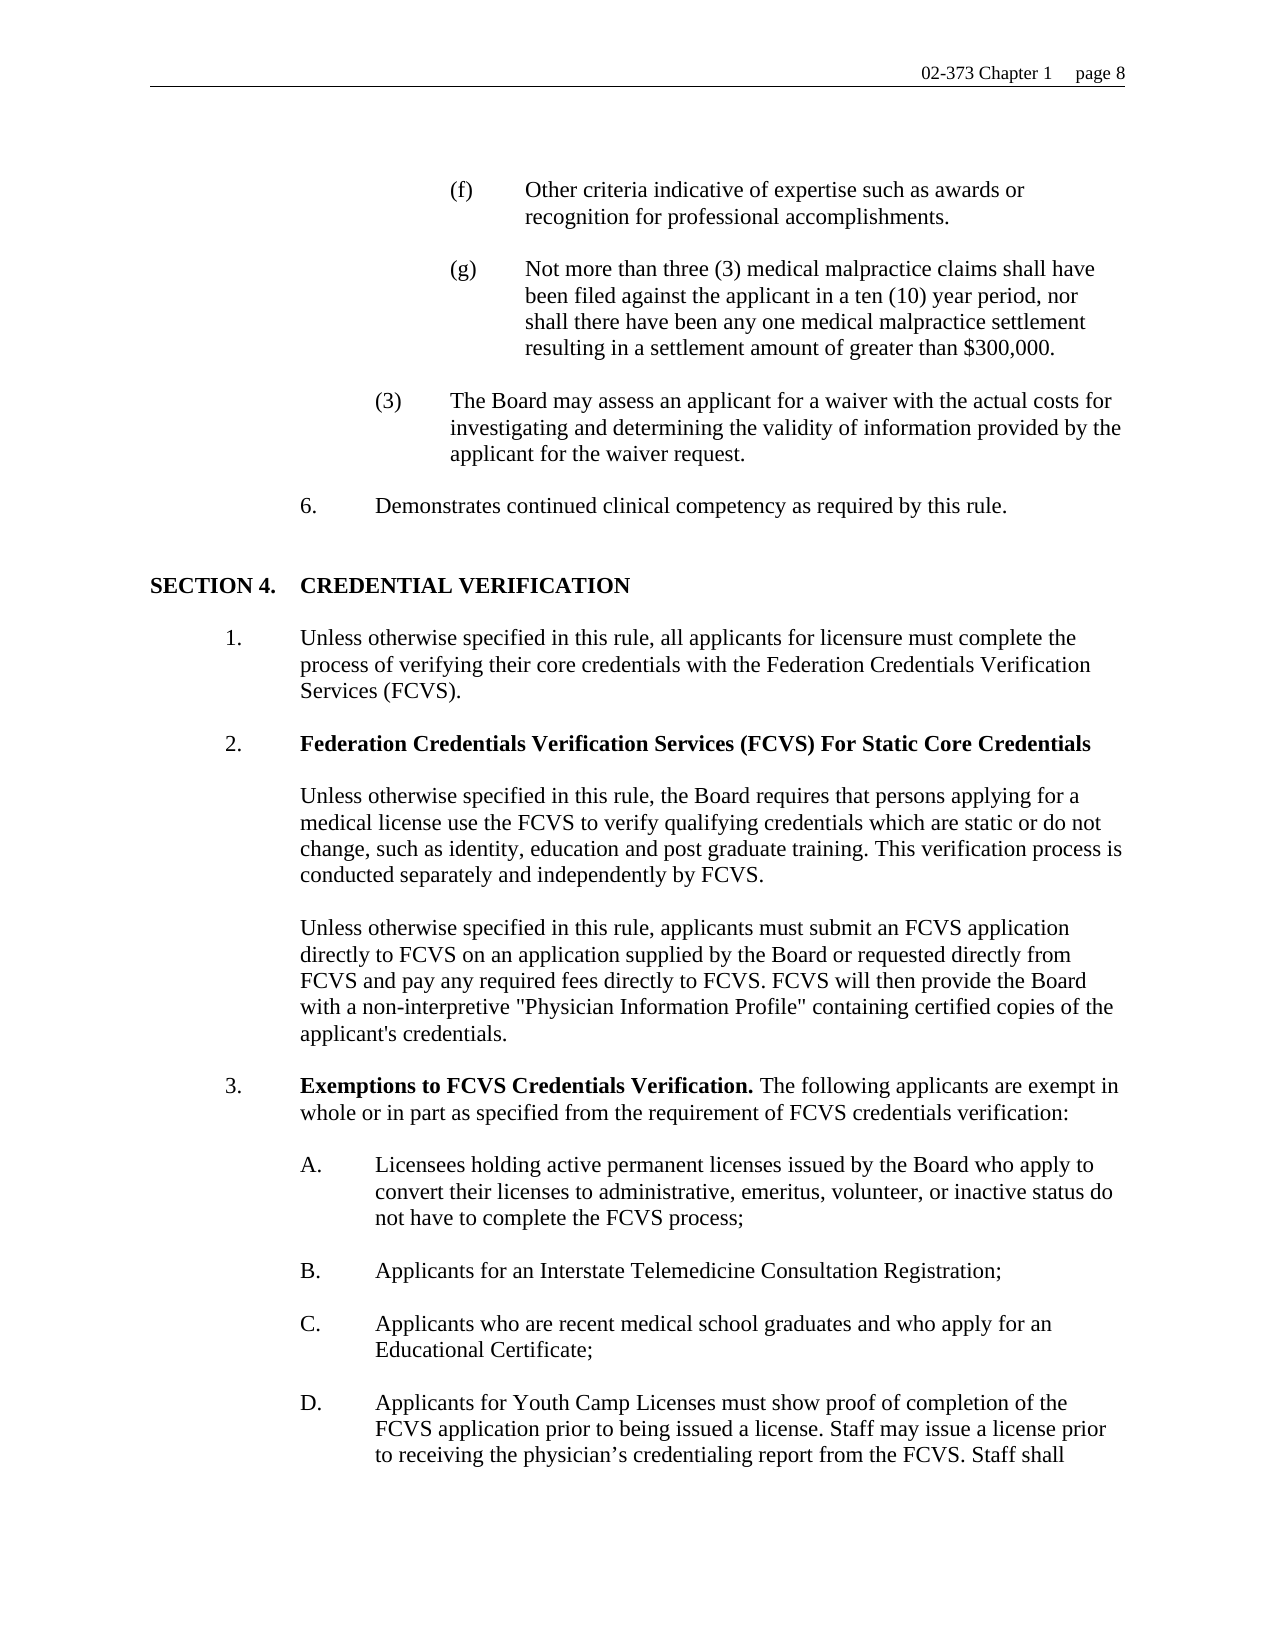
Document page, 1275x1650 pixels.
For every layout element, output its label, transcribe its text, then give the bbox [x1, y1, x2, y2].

text (f) Other criteria indicative of expertise such as awards or recognition for professional accomplishments. [450, 176, 1125, 229]
text Unless otherwise specified in this rule, the Board requires that persons applying for a medical license use the FCVS to verify qualifying credentials which are static or do not change, such as identity, education and post graduate training. This verification process is conducted separately and independently by FCVS. [300, 782, 1125, 888]
text 3. Exemptions to FCVS Credentials Verification. The following applicants are exempt in whole or in part as specified from the requirement of FCVS credentials verification: [225, 1072, 1125, 1125]
list Applicants who are recent medical school graduates and who apply for an Educational Certificate; [300, 1309, 1125, 1362]
text SECTION 4. CREDENTIAL VERIFICATION [150, 572, 1125, 598]
text (g) Not more than three (3) medical malpractice claims shall have been filed against the applicant in a ten (10) year period, nor shall there have been any one medical malpractice settlement resulting in a settlement amount of greater than $300,000. [450, 255, 1125, 361]
list Licensees holding active permanent licenses issued by the Board who apply to convert their licenses to administrative, emeritus, volunteer, or inactive status do not have to complete the FCVS process; [300, 1151, 1125, 1231]
list Applicants for an Interstate Telemedicine Consultation Registration; [300, 1257, 1125, 1283]
text (3) The Board may assess an applicant for a waiver with the actual costs for investigating and determining the validity of information provided by the applicant for the waiver request. [375, 387, 1125, 466]
text 1. Unless otherwise specified in this rule, all applicants for licensure must complete the process of verifying their core credentials with the Federation Credentials Verification Services (FCVS). [225, 624, 1125, 703]
text 2. Federation Credentials Verification Services (FCVS) For Static Core Credentials [225, 730, 1125, 756]
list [300, 1389, 1125, 1468]
text 6. Demonstrates continued clinical competency as required by this rule. [300, 493, 1125, 519]
text Unless otherwise specified in this rule, applicants must submit an FCVS application directly to FCVS on an application supplied by the Board or requested directly from FCVS and pay any required fees directly to FCVS. FCVS will then provide the Board with a non-interpretive "Physician Information Profile" containing certified copies of the applicant's credentials. [300, 914, 1125, 1046]
